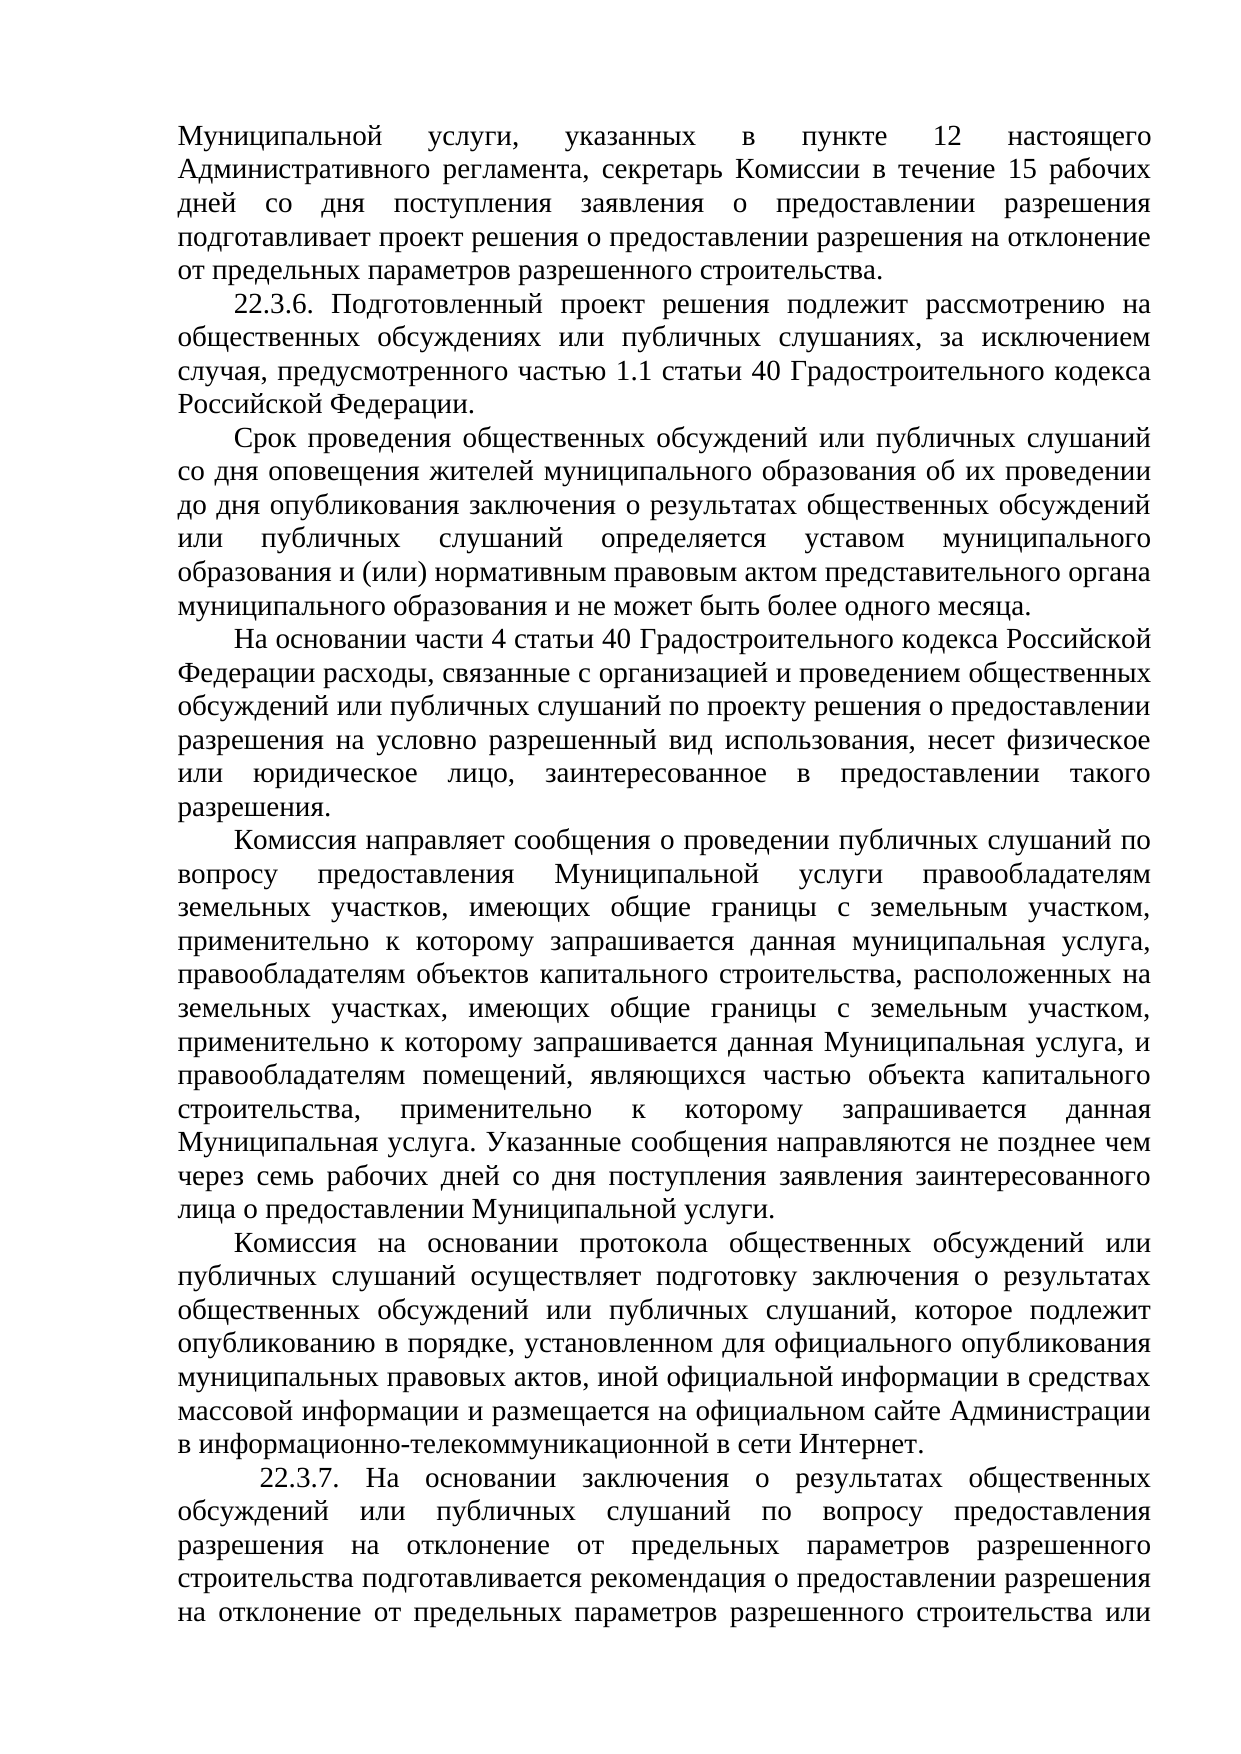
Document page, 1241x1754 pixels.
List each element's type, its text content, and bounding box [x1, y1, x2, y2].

text Комиссия на основании протокола общественных обсуждений или публичных слушаний осуществляет подготовку заключения о результатах общественных обсуждений или публичных слушаний, которое подлежит опубликованию в порядке, установленном для официального опубликования муниципальных правовых актов, иной официальной информации в средствах массовой информации и размещается на официальном сайте Администрации в информационно-телекоммуникационной в сети Интернет. [177, 1225, 1152, 1460]
text На основании части 4 статьи 40 Градостроительного кодекса Российской Федерации расходы, связанные с организацией и проведением общественных обсуждений или публичных слушаний по проекту решения о предоставлении разрешения на условно разрешенный вид использования, несет физическое или юридическое лицо, заинтересованное в предоставлении такого разрешения. [177, 621, 1152, 822]
text 22.3.6. Подготовленный проект решения подлежит рассмотрению на общественных обсуждениях или публичных слушаниях, за исключением случая, предусмотренного частью 1.1 статьи 40 Градостроительного кодекса Российской Федерации. [177, 286, 1152, 420]
text Срок проведения общественных обсуждений или публичных слушаний со дня оповещения жителей муниципального образования об их проведении до дня опубликования заключения о результатах общественных обсуждений или публичных слушаний определяется уставом муниципального образования и (или) нормативным правовым актом представительного органа муниципального образования и не может быть более одного месяца. [177, 420, 1152, 621]
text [177, 1460, 1152, 1627]
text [177, 118, 1152, 286]
text Комиссия направляет сообщения о проведении публичных слушаний по вопросу предоставления Муниципальной услуги правообладателям земельных участков, имеющих общие границы с земельным участком, применительно к которому запрашивается данная муниципальная услуга, правообладателям объектов капитального строительства, расположенных на земельных участках, имеющих общие границы с земельным участком, применительно к которому запрашивается данная Муниципальная услуга, и правообладателям помещений, являющихся частью объекта капитального строительства, применительно к которому запрашивается данная Муниципальная услуга. Указанные сообщения направляются не позднее чем через семь рабочих дней со дня поступления заявления заинтересованного лица о предоставлении Муниципальной услуги. [177, 822, 1152, 1225]
